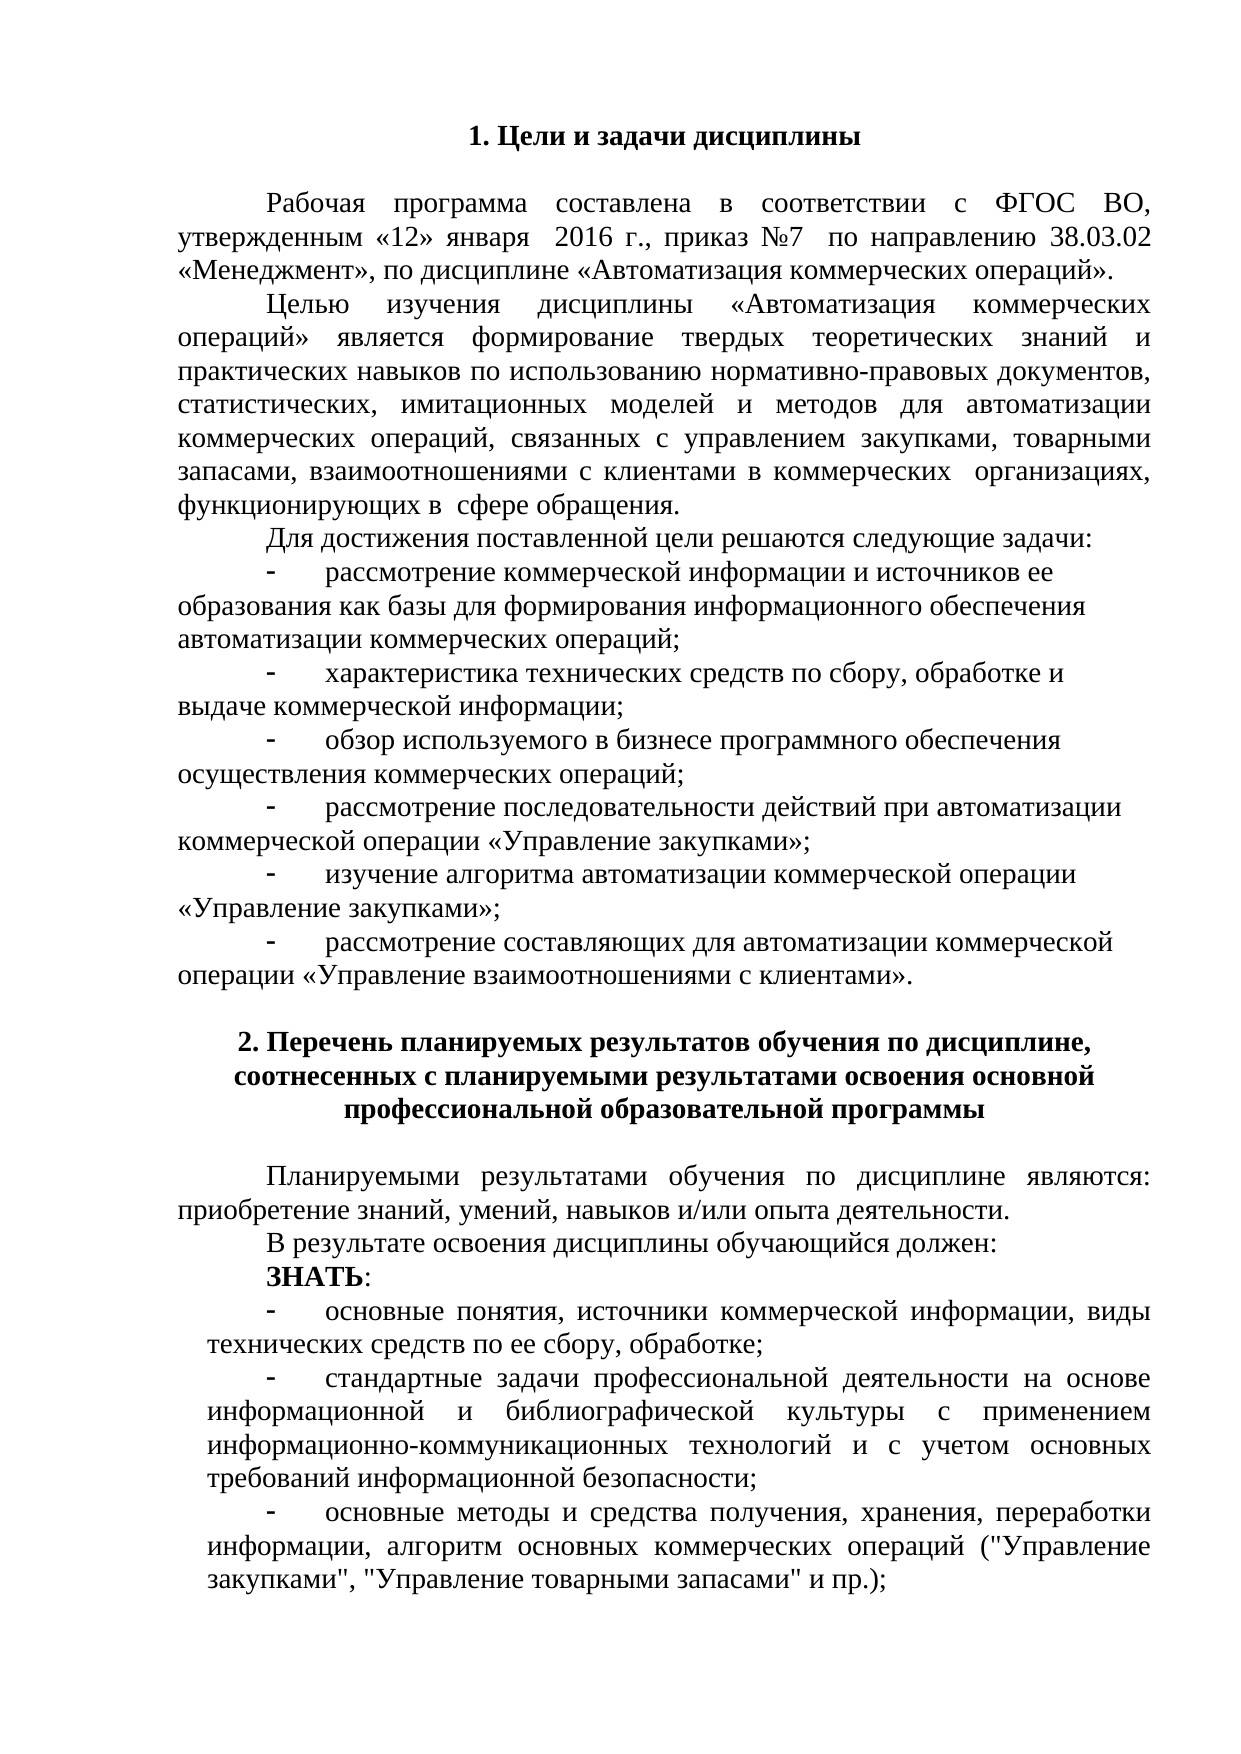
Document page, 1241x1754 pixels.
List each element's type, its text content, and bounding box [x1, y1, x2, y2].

list характеристика технических средств по сбору, обработке и выдаче коммерческой информации; [177, 655, 1152, 722]
text Целью изучения дисциплины «Автоматизация коммерческих операций» является формирование твердых теоретических знаний и практических навыков по использованию нормативно-правовых документов, статистических, имитационных моделей и методов для автоматизации коммерческих операций, связанных с управлением закупками, товарными запасами, взаимоотношениями с клиентами в коммерческих организациях, функционирующих в сфере обращения. [177, 286, 1152, 521]
list рассмотрение составляющих для автоматизации коммерческой операции «Управление взаимоотношениями с клиентами». [177, 924, 1152, 991]
text Для достижения поставленной цели решаются следующие задачи: [177, 521, 1152, 554]
text ЗНАТЬ: [177, 1259, 1152, 1293]
list рассмотрение коммерческой информации и источников ее образования как базы для формирования информационного обеспечения автоматизации коммерческих операций; [177, 554, 1152, 655]
text 1. Цели и задачи дисциплины [177, 118, 1152, 152]
text Рабочая программа составлена в соответствии с ФГОС ВО, утвержденным «12» января 2016 г., приказ №7 по направлению 38.03.02 «Менеджмент», по дисциплине «Автоматизация коммерческих операций». [177, 185, 1152, 286]
list рассмотрение последовательности действий при автоматизации коммерческой операции «Управление закупками»; [177, 789, 1152, 856]
text Планируемыми результатами обучения по дисциплине являются: приобретение знаний, умений, навыков и/или опыта деятельности. [177, 1158, 1152, 1226]
text В результате освоения дисциплины обучающийся должен: [177, 1226, 1152, 1259]
list основные понятия, источники коммерческой информации, виды технических средств по ее сбору, обработке; [207, 1293, 1152, 1360]
list изучение алгоритма автоматизации коммерческой операции «Управление закупками»; [177, 856, 1152, 924]
list стандартные задачи профессиональной деятельности на основе информационной и библиографической культуры с применением информационно-коммуникационных технологий и с учетом основных требований информационной безопасности; [207, 1360, 1152, 1494]
text 2. Перечень планируемых результатов обучения по дисциплине, соотнесенных с планируемыми результатами освоения основной профессиональной образовательной программы [177, 1024, 1152, 1125]
list обзор используемого в бизнесе программного обеспечения осуществления коммерческих операций; [177, 722, 1152, 789]
list основные методы и средства получения, хранения, переработки информации, алгоритм основных коммерческих операций ("Управление закупками", "Управление товарными запасами" и пр.); [207, 1494, 1152, 1595]
